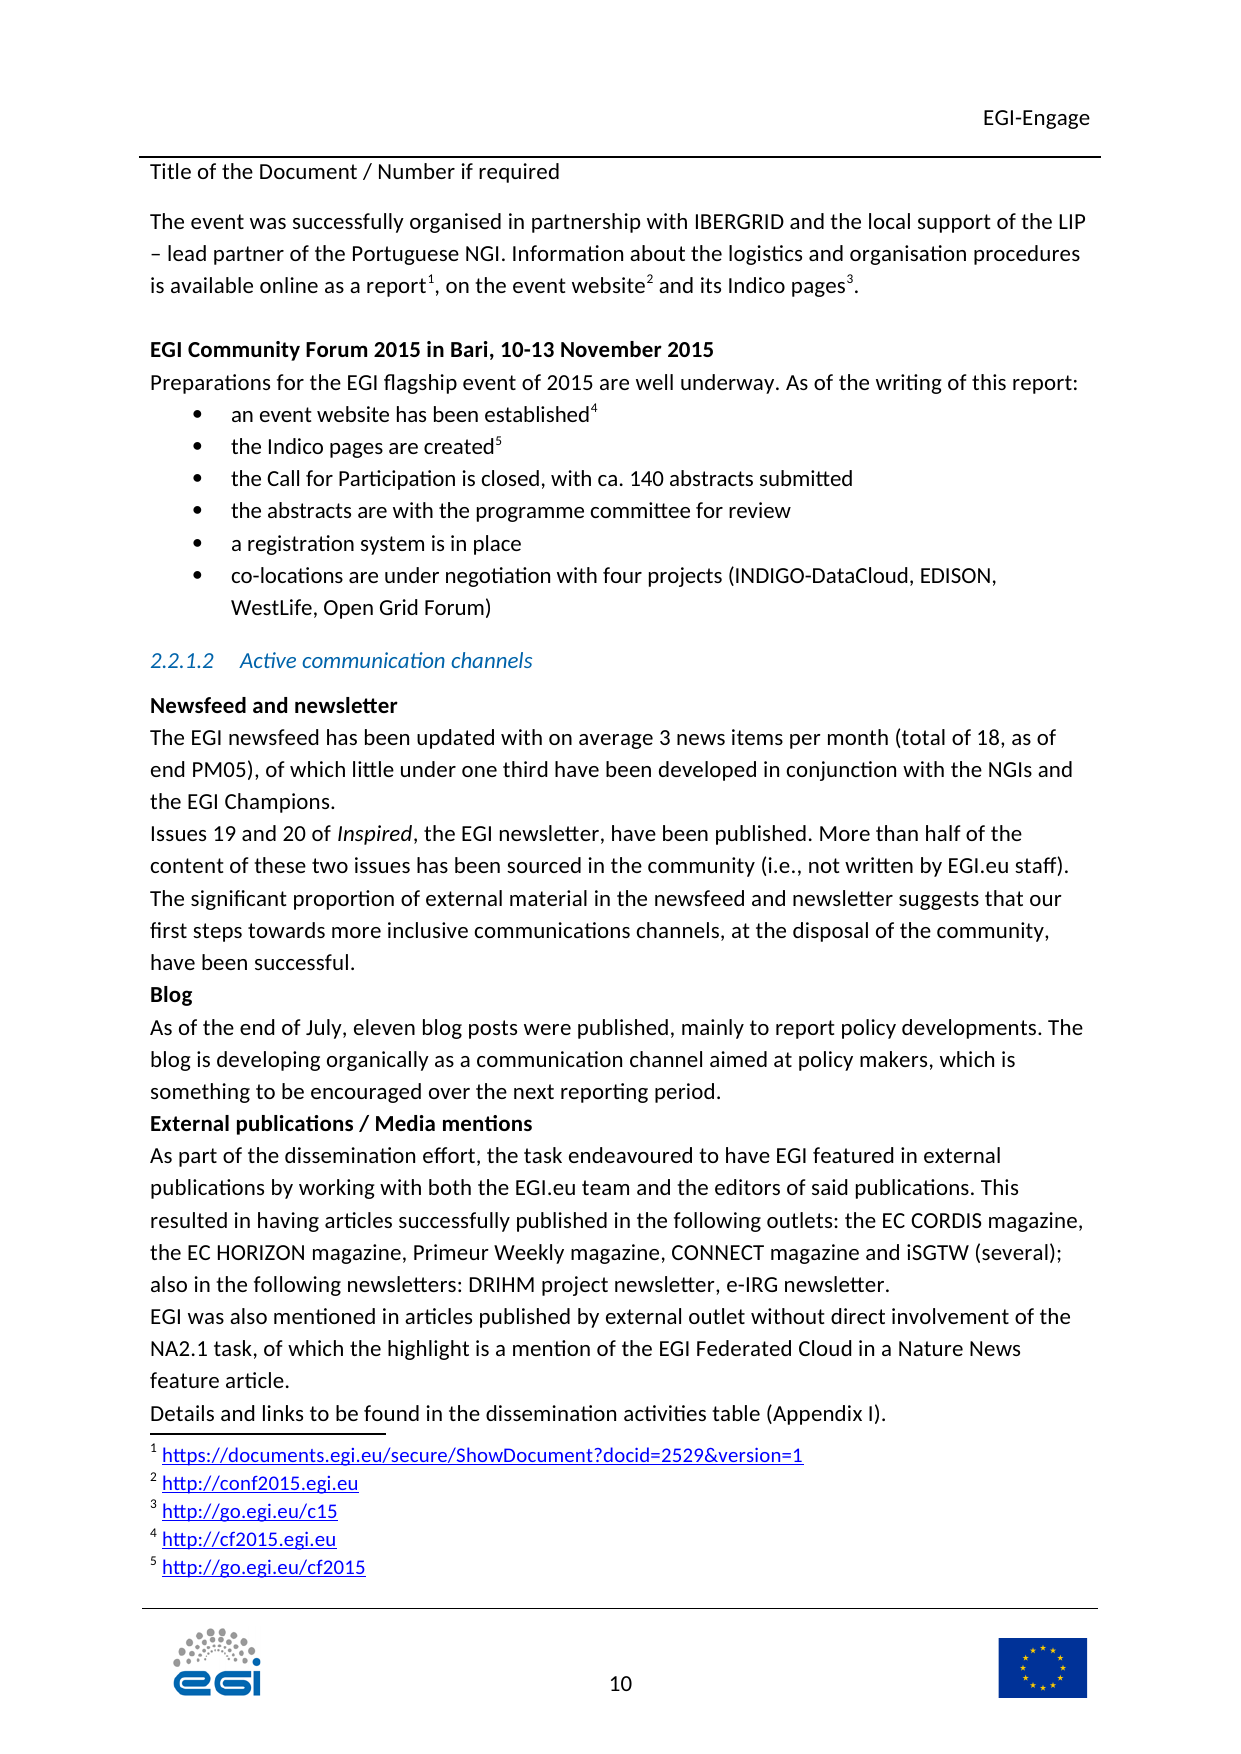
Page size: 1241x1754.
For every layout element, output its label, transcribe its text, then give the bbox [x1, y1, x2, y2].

text As part of the dissemination effort, the task endeavoured to have EGI featured in external publications by working with both the EGI.eu team and the editors of said publications. This resulted in having articles successfully published in the following outlets: the EC CORDIS magazine, the EC HORIZON magazine, Primeur Weekly magazine, CONNECT magazine and iSGTW (several); also in the following newsletters: DRIHM project newsletter, e-IRG newsletter. [150, 1141, 1090, 1298]
picture [153, 1626, 279, 1698]
text The significant proportion of external material in the newsfeed and newsletter suggests that our first steps towards more inclusive communications channels, at the disposal of the community, have been successful. [150, 884, 1090, 976]
text Blog [150, 980, 1090, 1008]
list co-locations are under negotiation with four projects (INDIGO-DataCloud, EDISON, WestLife, Open Grid Forum) [193, 561, 1090, 621]
list the Indico pages are created [193, 432, 1090, 460]
text Details and links to be found in the dissemination activities table (Appendix I). [150, 1399, 1090, 1427]
text EGI Community Forum 2015 in Bari, 10-13 November 2015 [150, 336, 1090, 363]
text The event was successfully organised in partnership with IBERGRID and the local support of the LIP – lead partner of the Portuguese NGI. Information about the logistics and organisation procedures is available online as a report, on the event website and its Indico pages. [150, 207, 1090, 299]
list an event website has been established [193, 400, 1090, 428]
text EGI was also mentioned in articles published by external outlet without direct involvement of the NA2.1 task, of which the highlight is a mention of the EGI Federated Cloud in a Nature News feature article. [150, 1302, 1090, 1395]
list a registration system is in place [193, 529, 1090, 557]
subtitle Active communication channels [150, 646, 1090, 674]
text Newsfeed and newsletter [150, 691, 1090, 719]
text Preparations for the EGI flagship event of 2015 are well underway. As of the writing of this report: [150, 368, 1090, 396]
text Issues 19 and 20 of Inspired, the EGI newsletter, have been published. More than half of the content of these two issues has been sourced in the community (i.e., not written by EGI.eu staff). [150, 819, 1090, 880]
picture [998, 1638, 1088, 1698]
list the Call for Participation is closed, with ca. 140 abstracts submitted [193, 464, 1090, 492]
list the abstracts are with the programme committee for review [193, 496, 1090, 524]
text As of the end of July, eleven blog posts were published, mainly to report policy developments. The blog is developing organically as a communication channel aimed at policy makers, which is something to be encouraged over the next reporting period. [150, 1013, 1090, 1105]
text External publications / Media mentions [150, 1109, 1090, 1137]
text The EGI newsfeed has been updated with on average 3 news items per month (total of 18, as of end PM05), of which little under one third have been developed in conjunction with the NGIs and the EGI Champions. [150, 723, 1090, 815]
